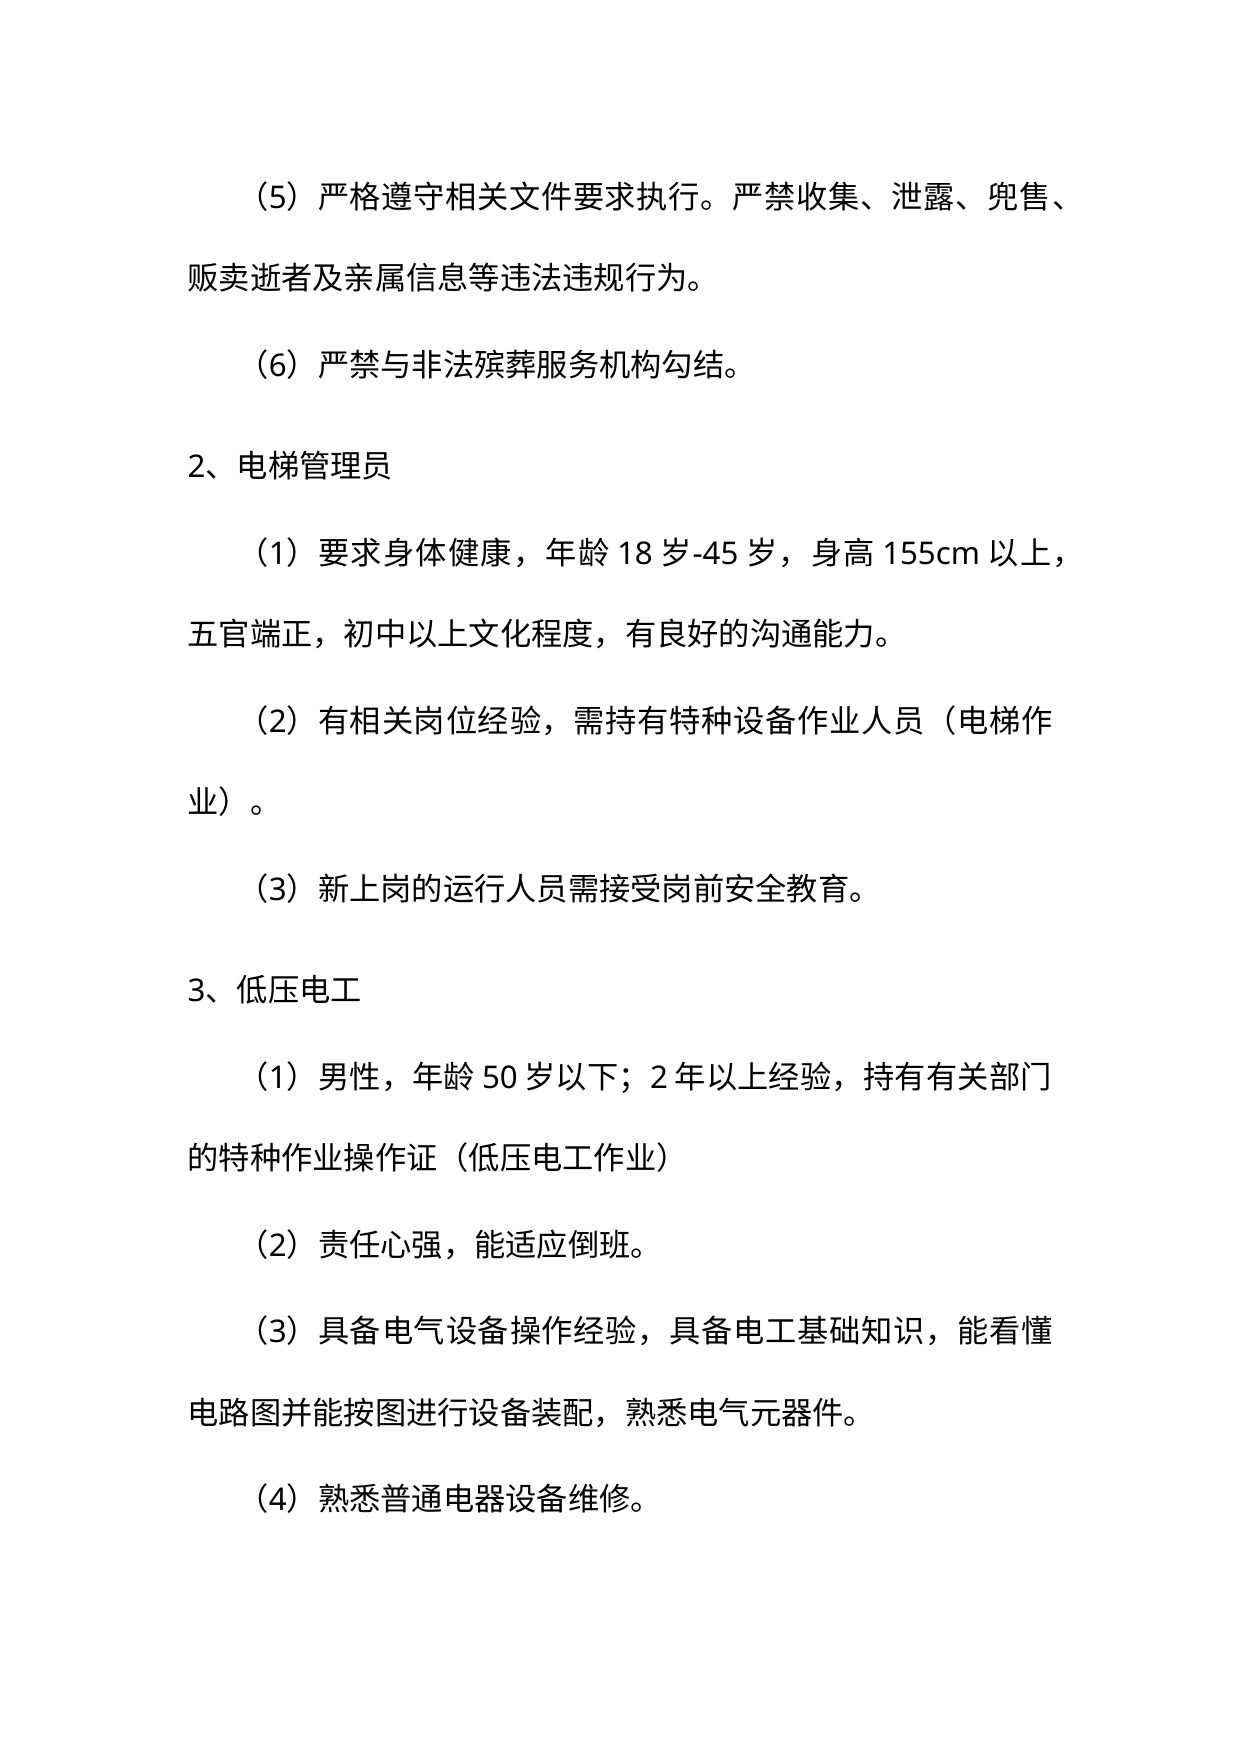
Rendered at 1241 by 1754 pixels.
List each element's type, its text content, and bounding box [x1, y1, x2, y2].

subtitle 电梯管理员 [187, 431, 1053, 496]
list 责任心强，能适应倒班。 [187, 1210, 1053, 1275]
list 严禁与非法殡葬服务机构勾结。 [187, 330, 1053, 395]
list 要求身体健康，年龄18岁-45岁，身高155cm以上，五官端正，初中以上文化程度，有良好的沟通能力。 [187, 518, 1053, 664]
list 熟悉普通电器设备维修。 [187, 1464, 1053, 1529]
list 有相关岗位经验，需持有特种设备作业人员（电梯作业）。 [187, 686, 1053, 832]
list 新上岗的运行人员需接受岗前安全教育。 [187, 854, 1053, 919]
subtitle 低压电工 [187, 955, 1053, 1020]
list 具备电气设备操作经验，具备电工基础知识，能看懂电路图并能按图进行设备装配，熟悉电气元器件。 [187, 1297, 1053, 1443]
list 男性，年龄50岁以下；2年以上经验，持有有关部门的特种作业操作证（低压电工作业） [187, 1042, 1053, 1188]
list 严格遵守相关文件要求执行。严禁收集、泄露、兜售、贩卖逝者及亲属信息等违法违规行为。 [187, 162, 1053, 308]
